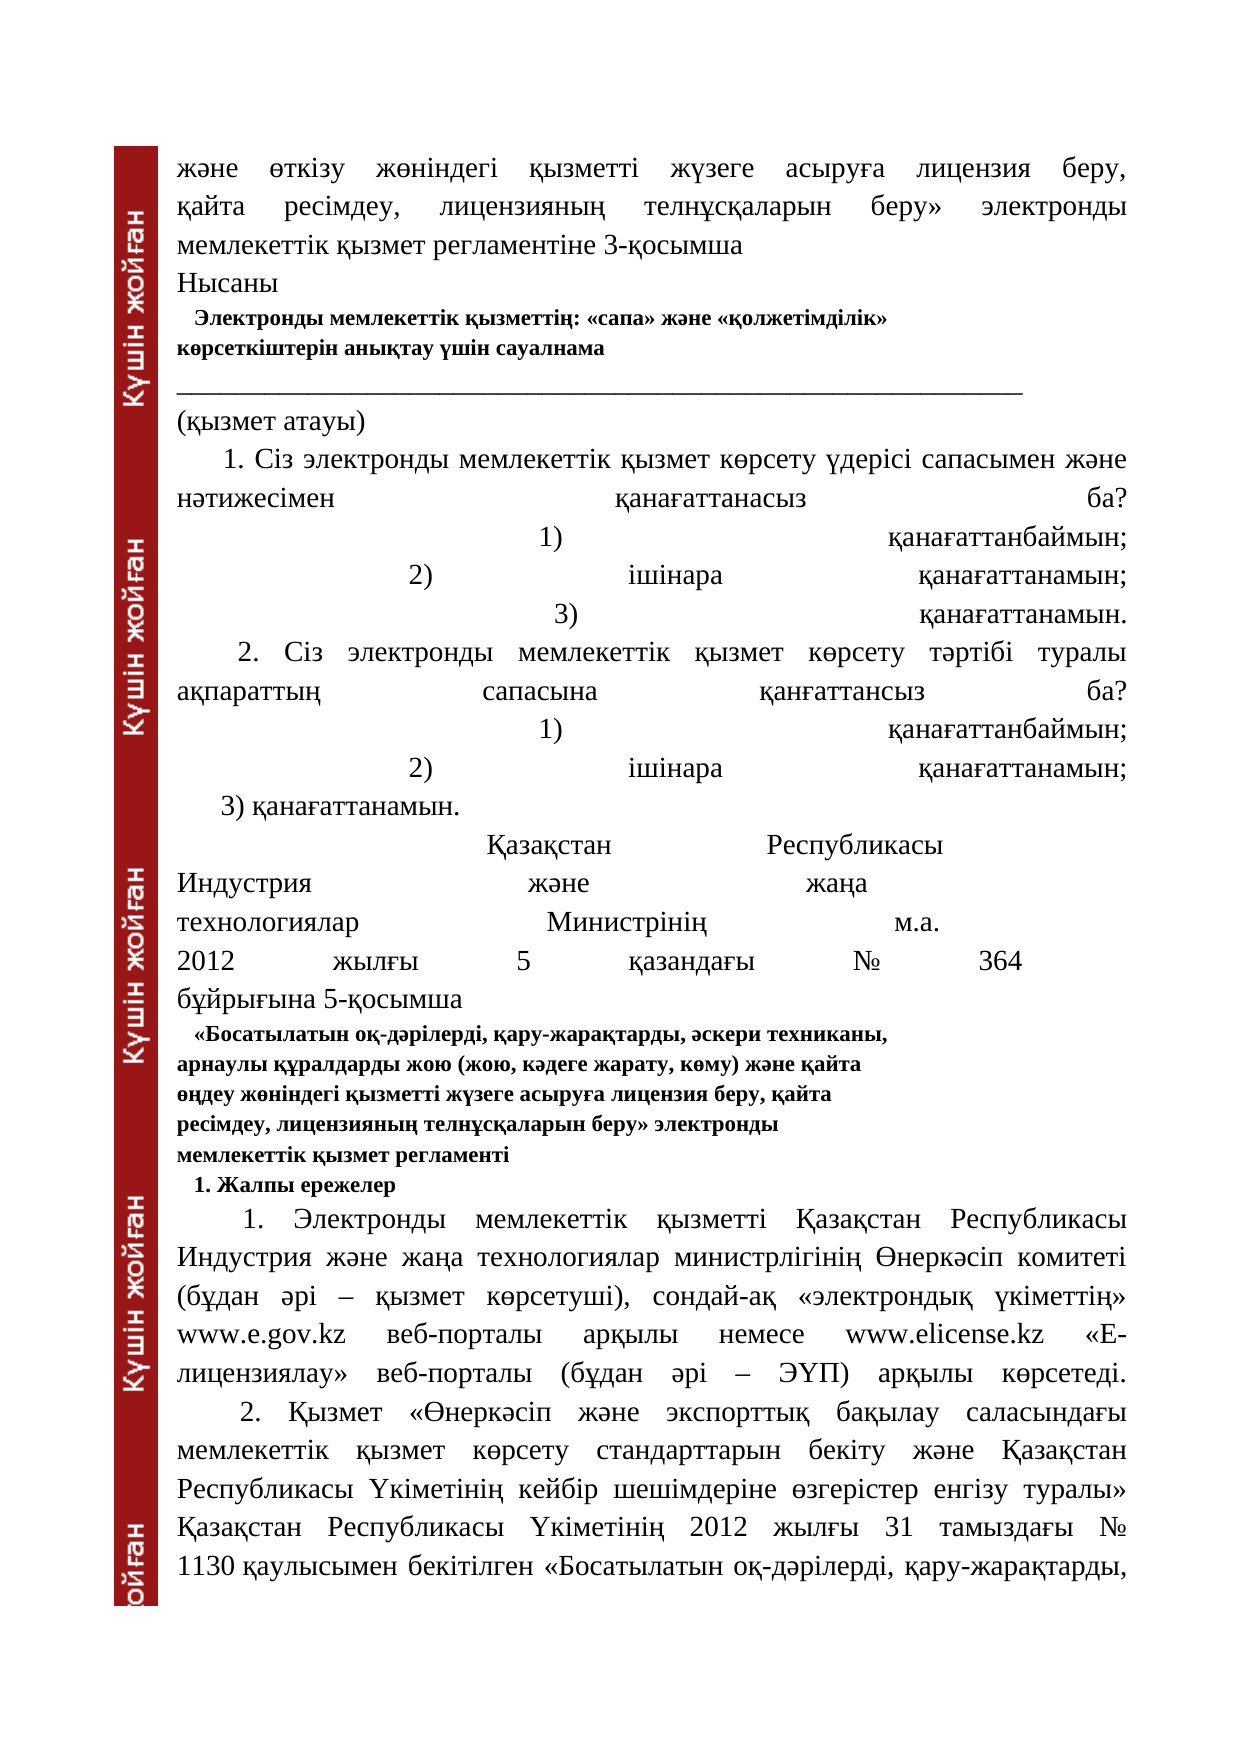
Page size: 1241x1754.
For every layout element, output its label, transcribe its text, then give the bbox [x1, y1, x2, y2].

picture [114, 261, 158, 266]
text __________________________________________________________ (қызмет атауы) [112, 364, 1128, 437]
picture [114, 1167, 158, 1171]
picture [114, 1197, 158, 1201]
picture [114, 299, 158, 304]
text Электронды мемлекеттік қызметтің: «сапа» және «қолжетімділік» көрсеткіштерін анықтау үшін сауалнама [112, 304, 1128, 361]
text 1. Сіз электронды мемлекеттік қызмет көрсету үдерісі сапасымен және нәтижесімен қанағаттанасыз ба? 1) қанағаттанбаймын; 2) ішінара қанағаттанамын; 3) қанағаттанамын. 2. Сіз электронды мемлекеттік қызмет көрсету тәртібі туралы ақпараттың сапасына қанғаттансыз ба? 1) қанағаттанбаймын; 2) ішінара қанағаттанамын; 3) қанағаттанамын. [112, 442, 1128, 822]
picture [114, 1581, 158, 1606]
text 1. Жалпы ережелер [112, 1171, 1128, 1197]
text «Босатылатын оқ-дәрiлерді, қару-жарақтарды, әскери техниканы, арнаулы құралдарды жою (жою, кәдеге жарату, көму) және қайта өңдеу жөніндегі қызметті жүзеге асыруға лицензия беру, қайта ресімдеу, лицензияның телнұсқаларын беру» электронды мемлекеттік қызмет регламенті [112, 1020, 1128, 1167]
picture [114, 146, 158, 150]
picture [114, 1015, 158, 1020]
picture [114, 437, 158, 442]
text Қазақстан Республикасы Индустрия және жаңа технологиялар Министрінің м.а. 2012 жылғы 5 қазандағы № 364 бұйрығына 5-қосымша [112, 827, 1128, 1015]
text Нысаны [112, 266, 1128, 299]
picture [114, 822, 158, 827]
